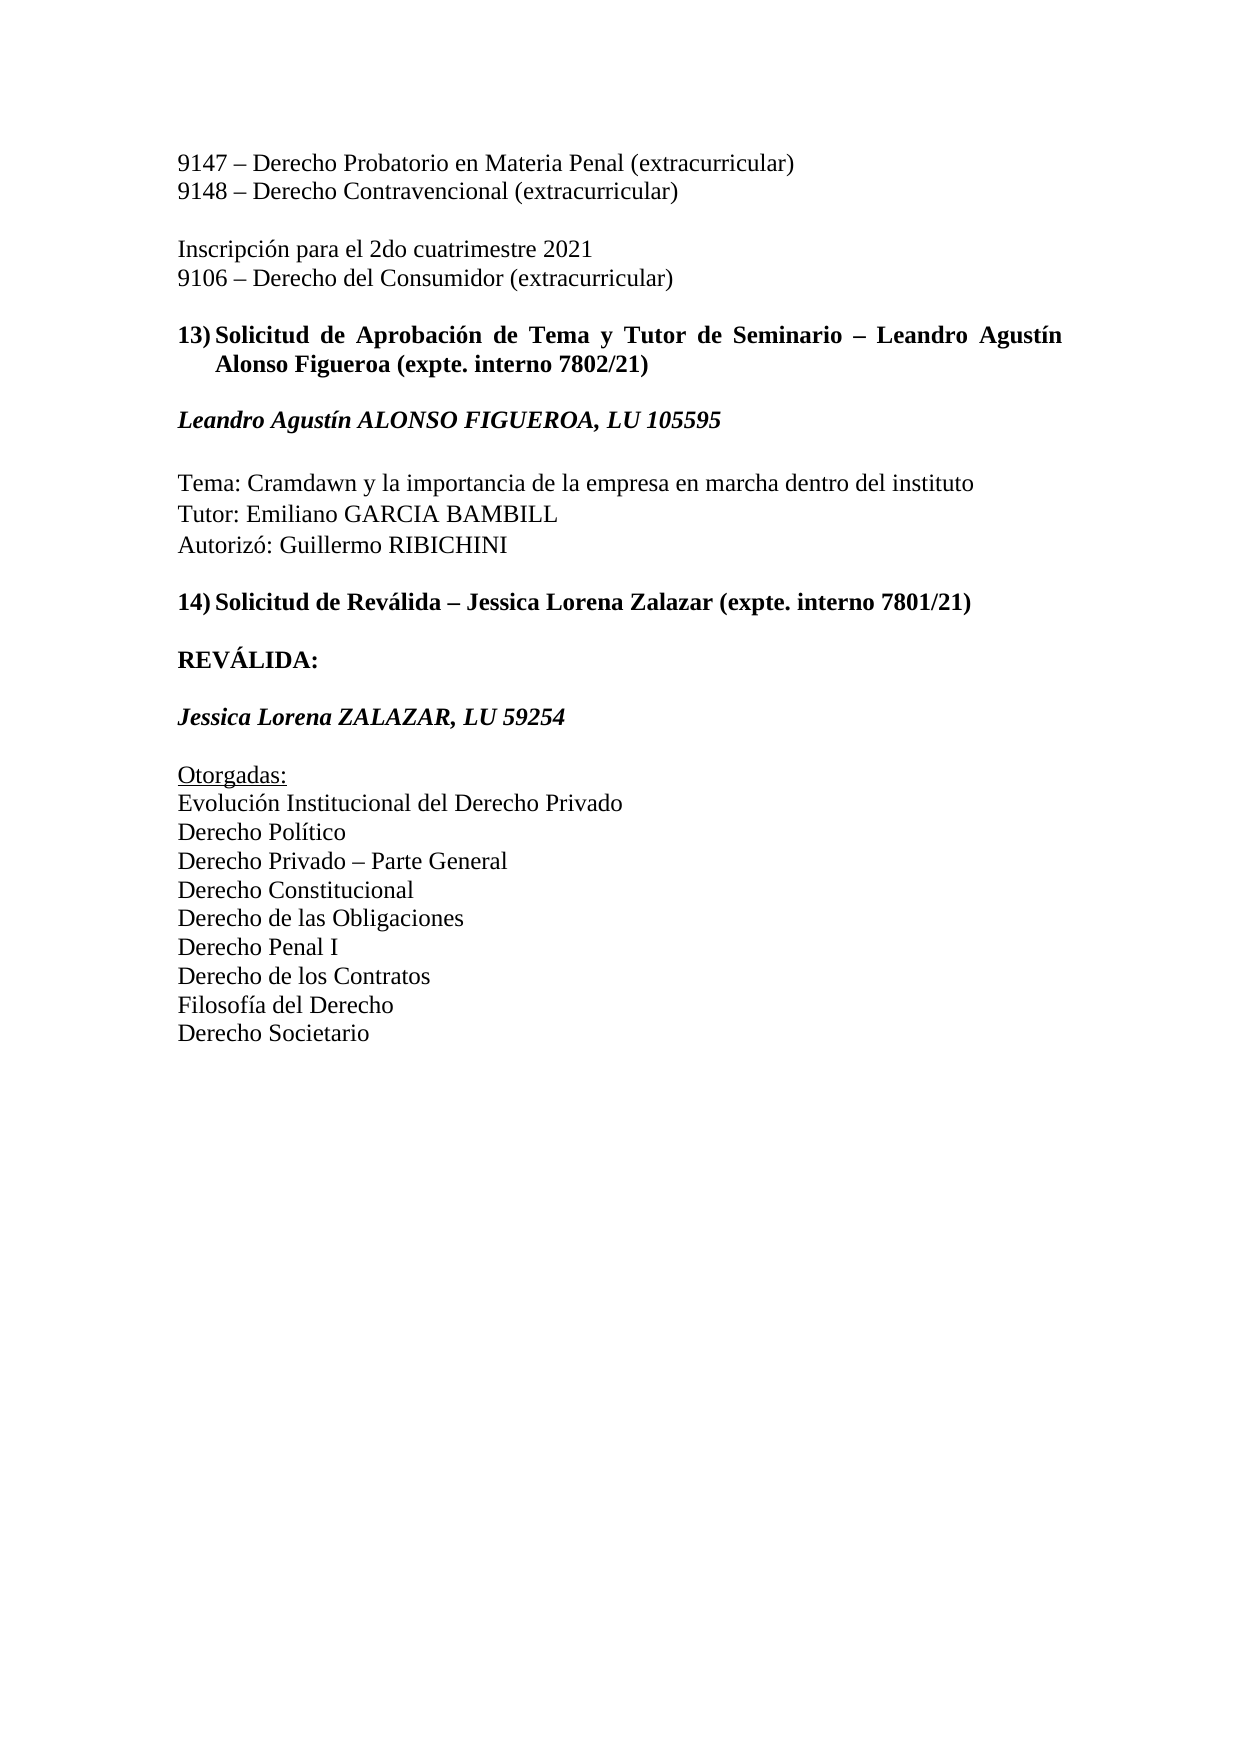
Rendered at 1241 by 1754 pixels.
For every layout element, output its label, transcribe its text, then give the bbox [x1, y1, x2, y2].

text 9148 – Derecho Contravencional (extracurricular) [177, 176, 1063, 205]
text Leandro Agustín ALONSO FIGUEROA, LU 105595 [177, 406, 1063, 434]
text Derecho de los Contratos [177, 961, 1063, 990]
list Solicitud de Reválida – Jessica Lorena Zalazar (expte. interno 7801/21) [177, 587, 1063, 616]
text Otorgadas: [177, 760, 1063, 788]
text Derecho Político [177, 817, 1063, 846]
text Derecho de las Obligaciones [177, 903, 1063, 932]
text 9147 – Derecho Probatorio en Materia Penal (extracurricular) [177, 148, 1063, 176]
text Jessica Lorena ZALAZAR, LU 59254 [177, 702, 1063, 731]
text Filosofía del Derecho [177, 990, 1063, 1018]
text Tema: Cramdawn y la importancia de la empresa en marcha dentro del instituto [177, 468, 1063, 496]
text Derecho Privado – Parte General [177, 846, 1063, 875]
text Tutor: Emiliano GARCIA BAMBILL [177, 499, 1063, 527]
text Autorizó: Guillermo RIBICHINI [177, 530, 1063, 558]
text REVÁLIDA: [177, 645, 1063, 673]
text Derecho Societario [177, 1018, 1063, 1047]
text Derecho Constitucional [177, 875, 1063, 903]
text 9106 – Derecho del Consumidor (extracurricular) [177, 263, 1063, 291]
text Derecho Penal I [177, 932, 1063, 961]
text Evolución Institucional del Derecho Privado [177, 788, 1063, 817]
text Inscripción para el 2do cuatrimestre 2021 [177, 234, 1063, 263]
list Solicitud de Aprobación de Tema y Tutor de Seminario – Leandro Agustín Alonso Figueroa (expte. interno 7802/21) [177, 320, 1063, 378]
